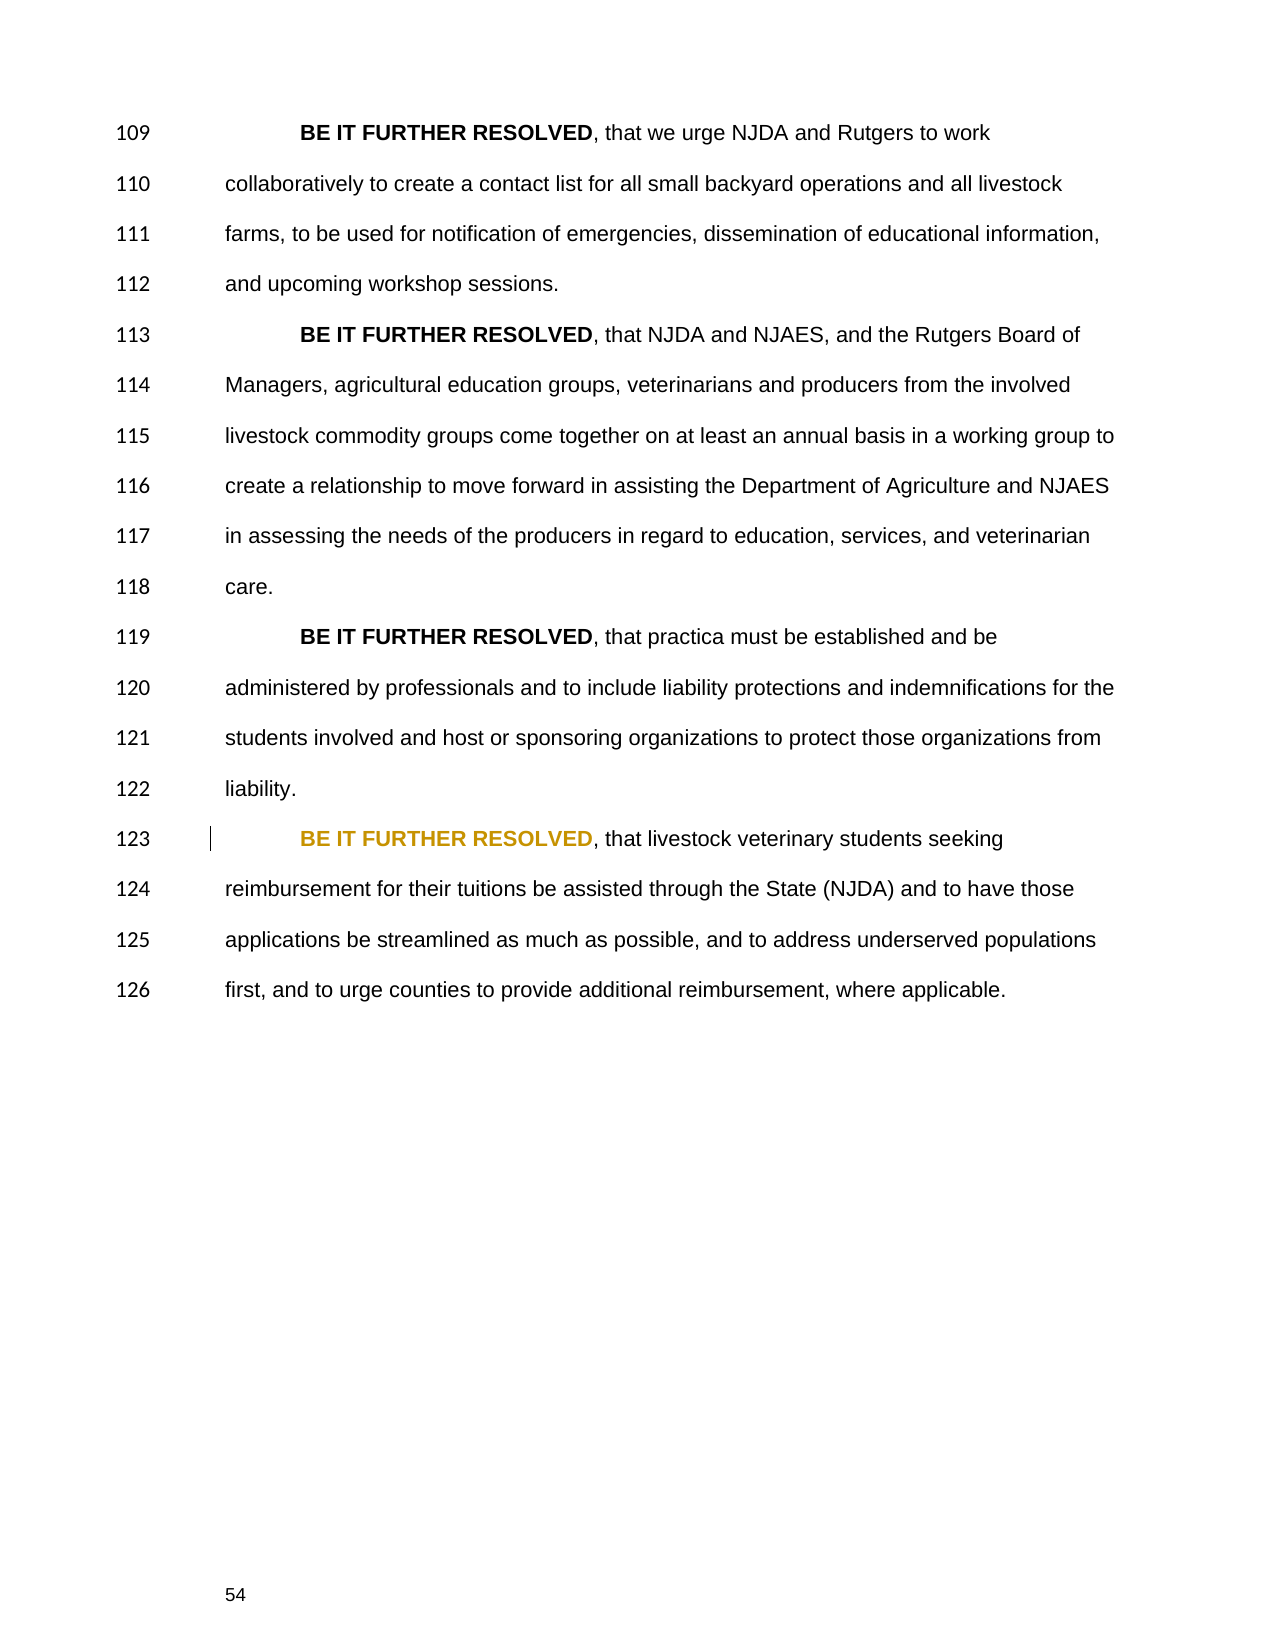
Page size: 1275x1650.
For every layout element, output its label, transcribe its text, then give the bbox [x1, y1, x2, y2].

text BE IT FURTHER RESOLVED, that we urge NJDA and Rutgers to work collaboratively to create a contact list for all small backyard operations and all livestock farms, to be used for notification of emergencies, dissemination of educational information, and upcoming workshop sessions. [225, 120, 1125, 296]
text BE IT FURTHER RESOLVED, that practica must be established and be administered by professionals and to include liability protections and indemnifications for the students involved and host or sponsoring organizations to protect those organizations from liability. [225, 624, 1125, 801]
text BE IT FURTHER RESOLVED, that livestock veterinary students seeking reimbursement for their tuitions be assisted through the State (NJDA) and to have those applications be streamlined as much as possible, and to address underserved populations first, and to urge counties to provide additional reimbursement, where applicable. [225, 826, 1125, 1002]
text BE IT FURTHER RESOLVED, that NJDA and NJAES, and the Rutgers Board of Managers, agricultural education groups, veterinarians and producers from the involved livestock commodity groups come together on at least an annual basis in a working group to create a relationship to move forward in assisting the Department of Agriculture and NJAES in assessing the needs of the producers in regard to education, services, and veterinarian care. [225, 322, 1125, 599]
